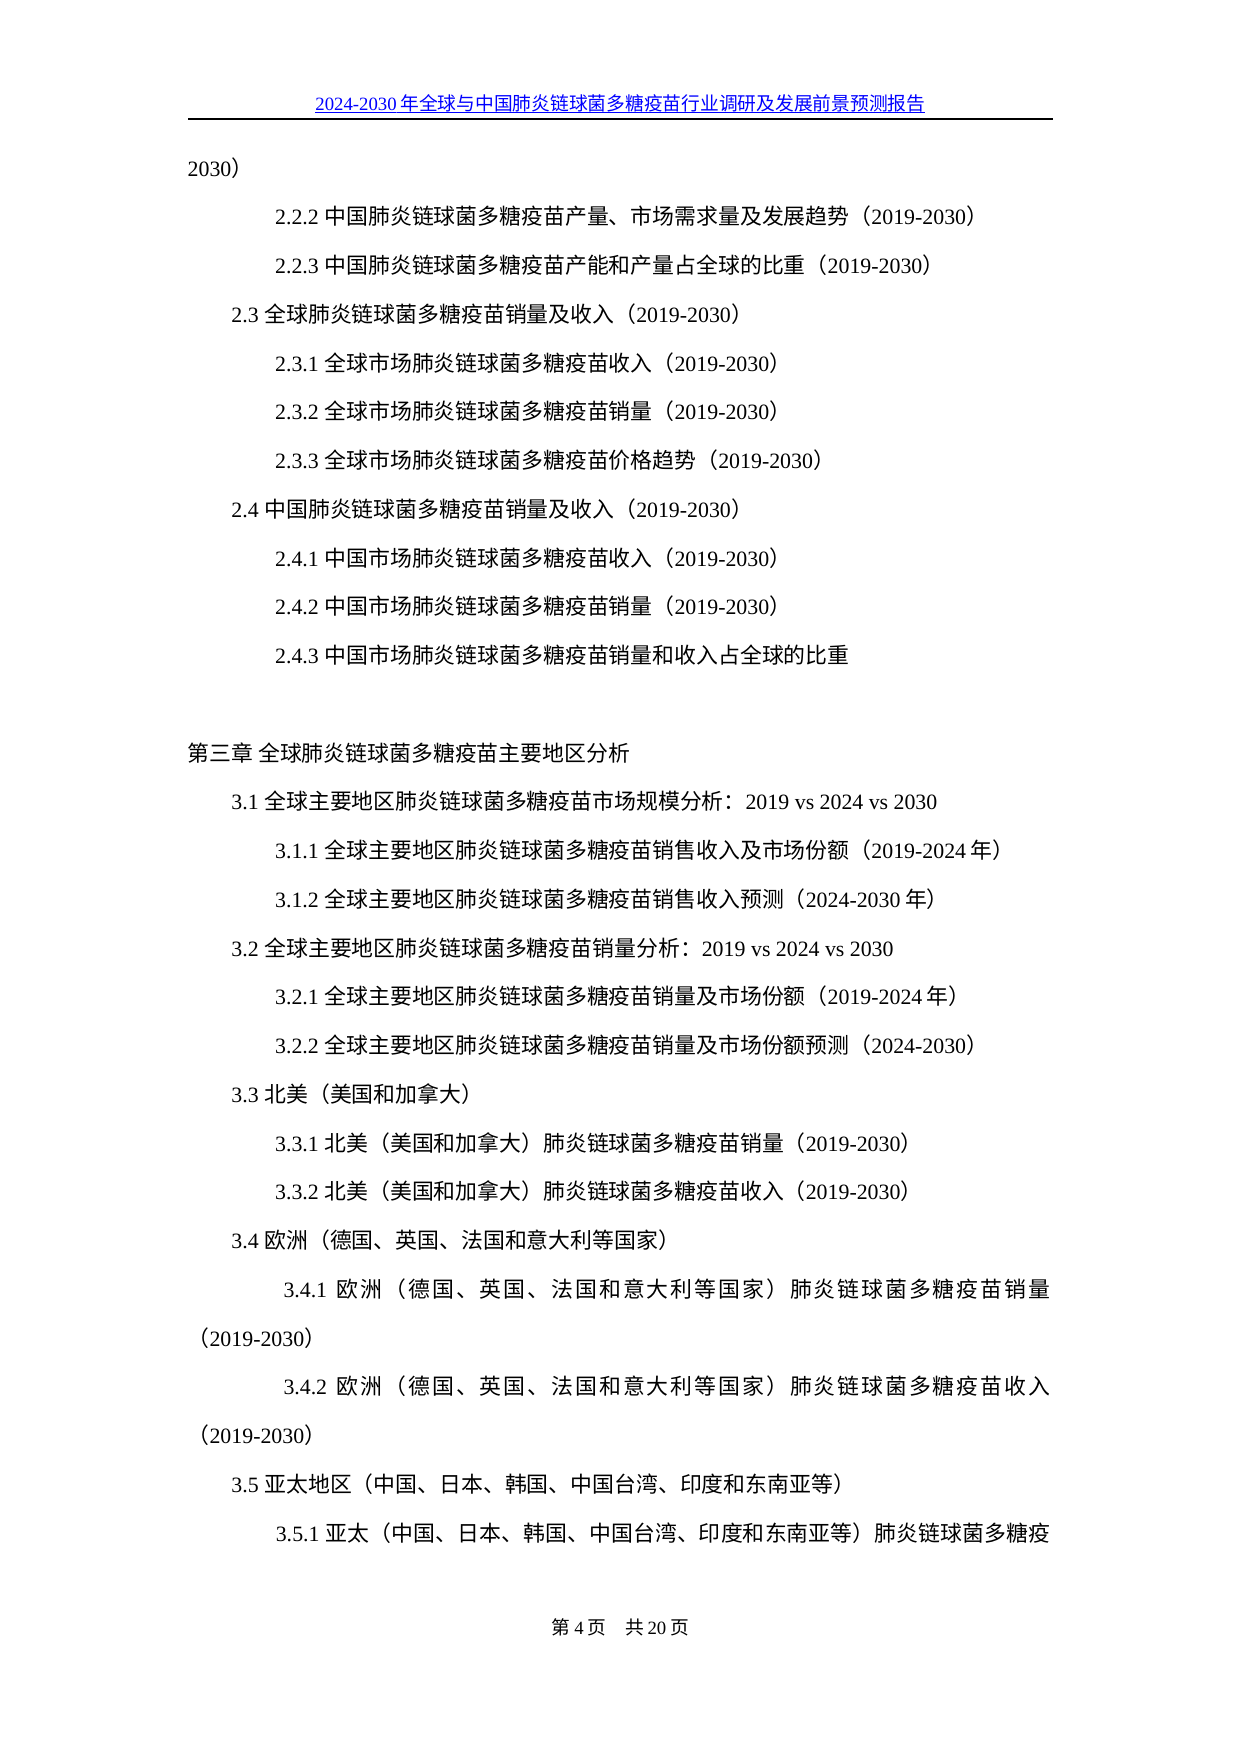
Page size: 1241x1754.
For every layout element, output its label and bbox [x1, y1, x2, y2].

text [187, 150, 1053, 1548]
